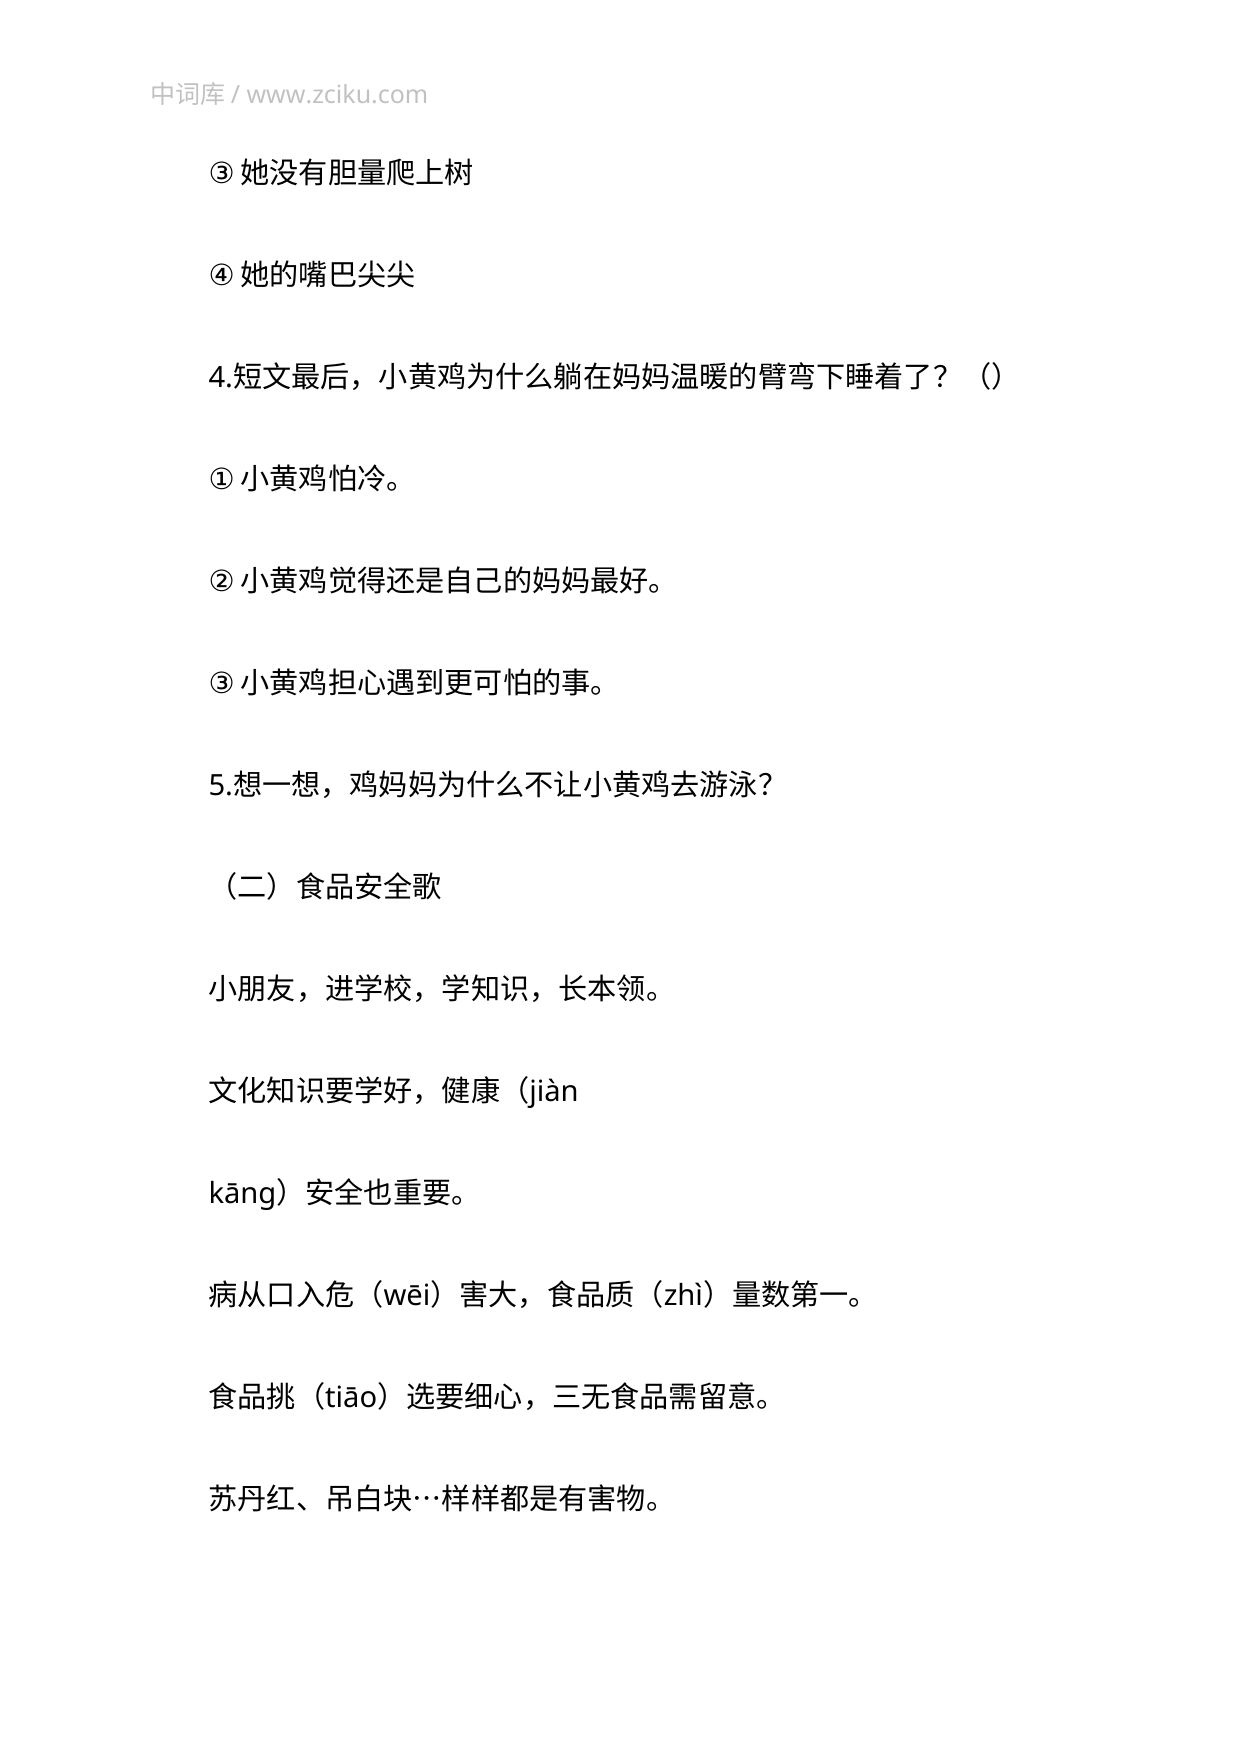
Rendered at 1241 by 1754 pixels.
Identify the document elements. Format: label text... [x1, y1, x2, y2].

text ④她的嘴巴尖尖 [150, 252, 1090, 294]
text ②小黄鸡觉得还是自己的妈妈最好。 [150, 558, 1090, 600]
text ①小黄鸡怕冷。 [150, 456, 1090, 498]
text 4.短文最后，小黄鸡为什么躺在妈妈温暖的臂弯下睡着了？（） [150, 354, 1090, 396]
text 文化知识要学好，健康（jiàn [150, 1067, 1090, 1110]
text 5.想一想，鸡妈妈为什么不让小黄鸡去游泳？ [150, 762, 1090, 804]
text ③她没有胆量爬上树 [150, 150, 1090, 192]
text 苏丹红、吊白块…样样都是有害物。 [150, 1475, 1090, 1518]
text kāng）安全也重要。 [150, 1169, 1090, 1212]
text 食品挑（tiāo）选要细心，三无食品需留意。 [150, 1373, 1090, 1416]
text 小朋友，进学校，学知识，长本领。 [150, 966, 1090, 1008]
text ③小黄鸡担心遇到更可怕的事。 [150, 660, 1090, 702]
text （二）食品安全歌 [150, 864, 1090, 906]
text 病从口入危（wēi）害大，食品质（zhì）量数第一。 [150, 1271, 1090, 1314]
